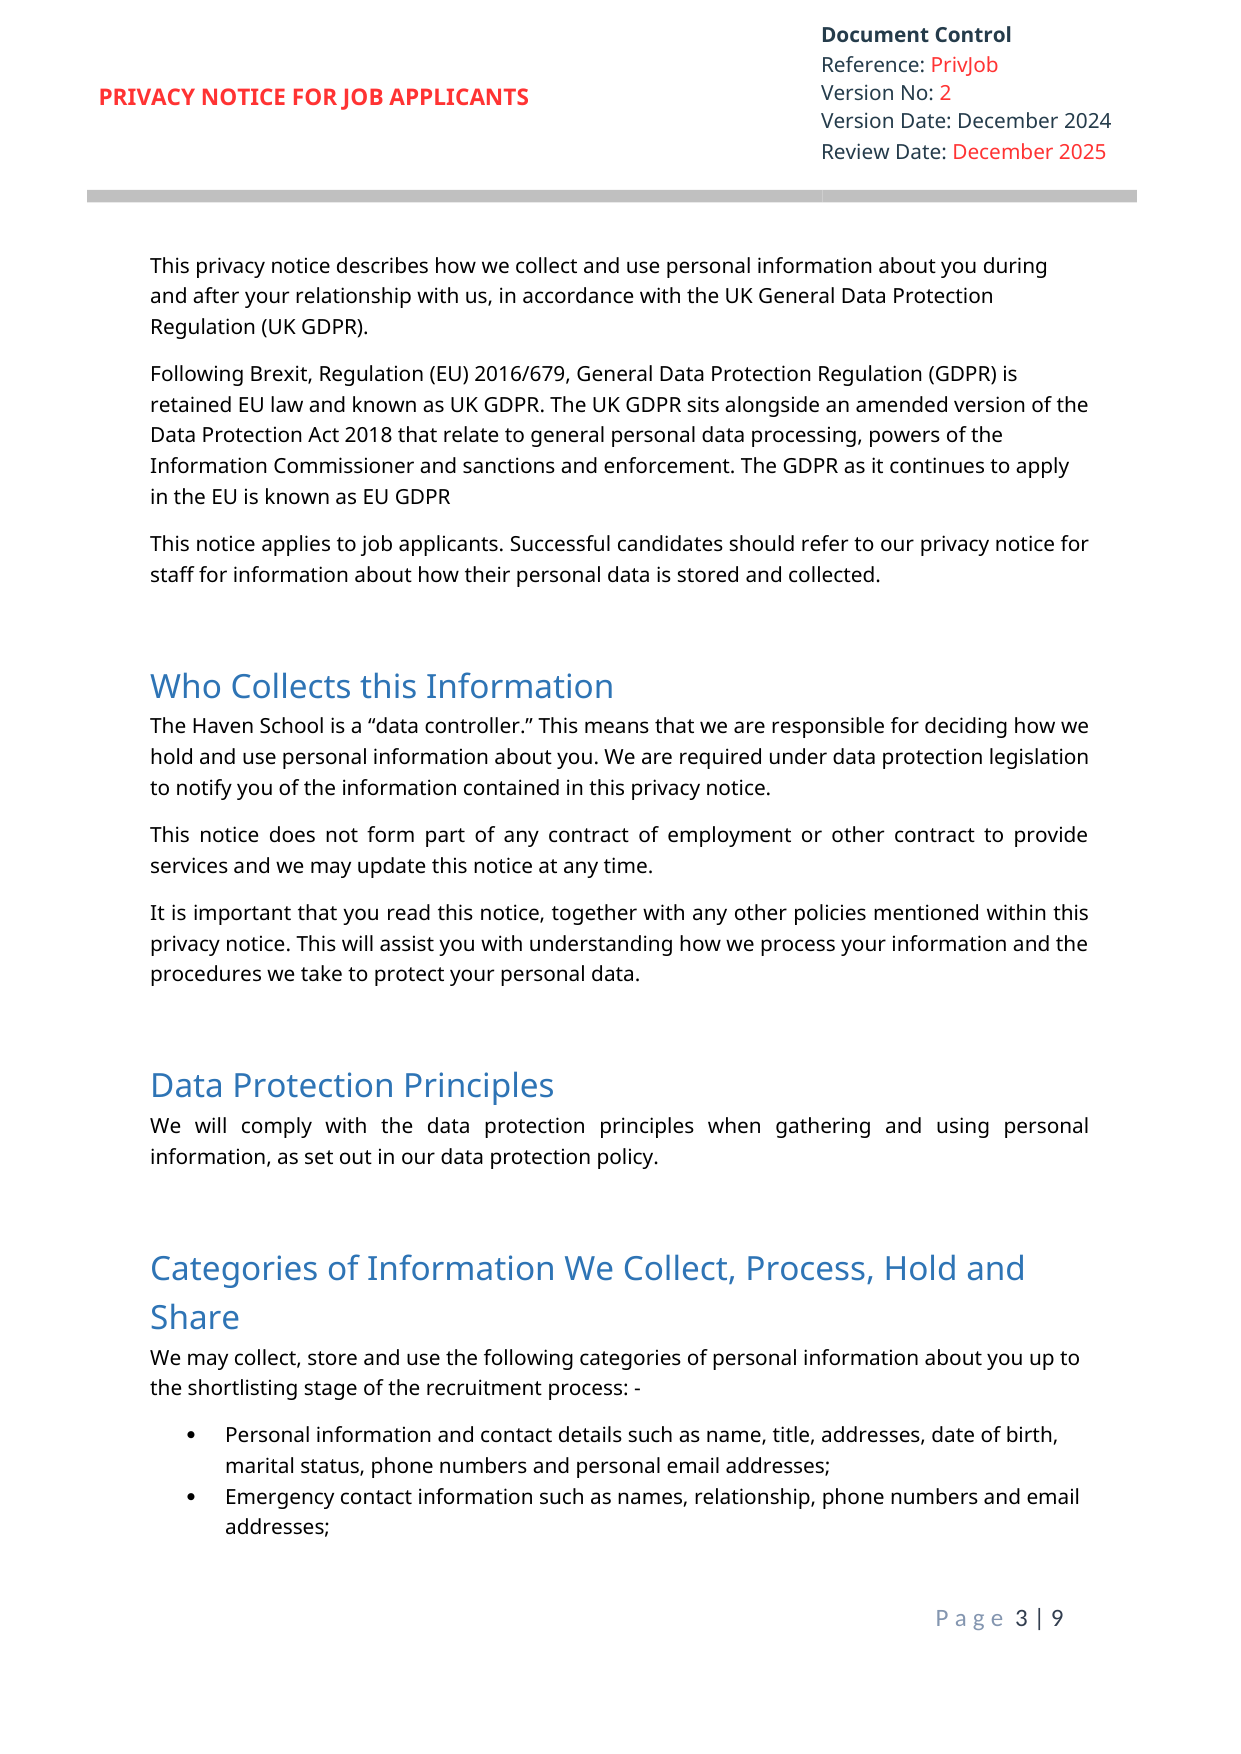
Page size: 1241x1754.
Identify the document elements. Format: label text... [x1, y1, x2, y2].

text Following Brexit, Regulation (EU) 2016/679, General Data Protection Regulation (GDPR) is retained EU law and known as UK GDPR. The UK GDPR sits alongside an amended version of the Data Protection Act 2018 that relate to general personal data processing, powers of the Information Commissioner and sanctions and enforcement. The GDPR as it continues to apply in the EU is known as EU GDPR [150, 359, 1090, 510]
text This privacy notice describes how we collect and use personal information about you during and after your relationship with us, in accordance with the UK General Data Protection Regulation (UK GDPR). [150, 251, 1090, 341]
subtitle Data Protection Principles [150, 1062, 1090, 1108]
text The Haven School is a “data controller.” This means that we are responsible for deciding how we hold and use personal information about you. We are required under data protection legislation to notify you of the information contained in this privacy notice. [150, 712, 1090, 801]
list Emergency contact information such as names, relationship, phone numbers and email addresses; [187, 1482, 1090, 1541]
text We will comply with the data protection principles when gathering and using personal information, as set out in our data protection policy. [150, 1111, 1090, 1170]
text We may collect, store and use the following categories of personal information about you up to the shortlisting stage of the recruitment process: - [150, 1343, 1090, 1402]
text This notice applies to job applicants. Successful candidates should refer to our privacy notice for staff for information about how their personal data is stored and collected. [150, 529, 1090, 588]
list Personal information and contact details such as name, title, addresses, date of birth, marital status, phone numbers and personal email addresses; [187, 1421, 1090, 1480]
subtitle Who Collects this Information [150, 663, 1090, 708]
text It is important that you read this notice, together with any other policies mentioned within this privacy notice. This will assist you with understanding how we process your information and the procedures we take to protect your personal data. [150, 898, 1090, 988]
text This notice does not form part of any contract of employment or other contract to provide services and we may update this notice at any time. [150, 820, 1090, 879]
subtitle Categories of Information We Collect, Process, Hold and Share [150, 1245, 1090, 1339]
